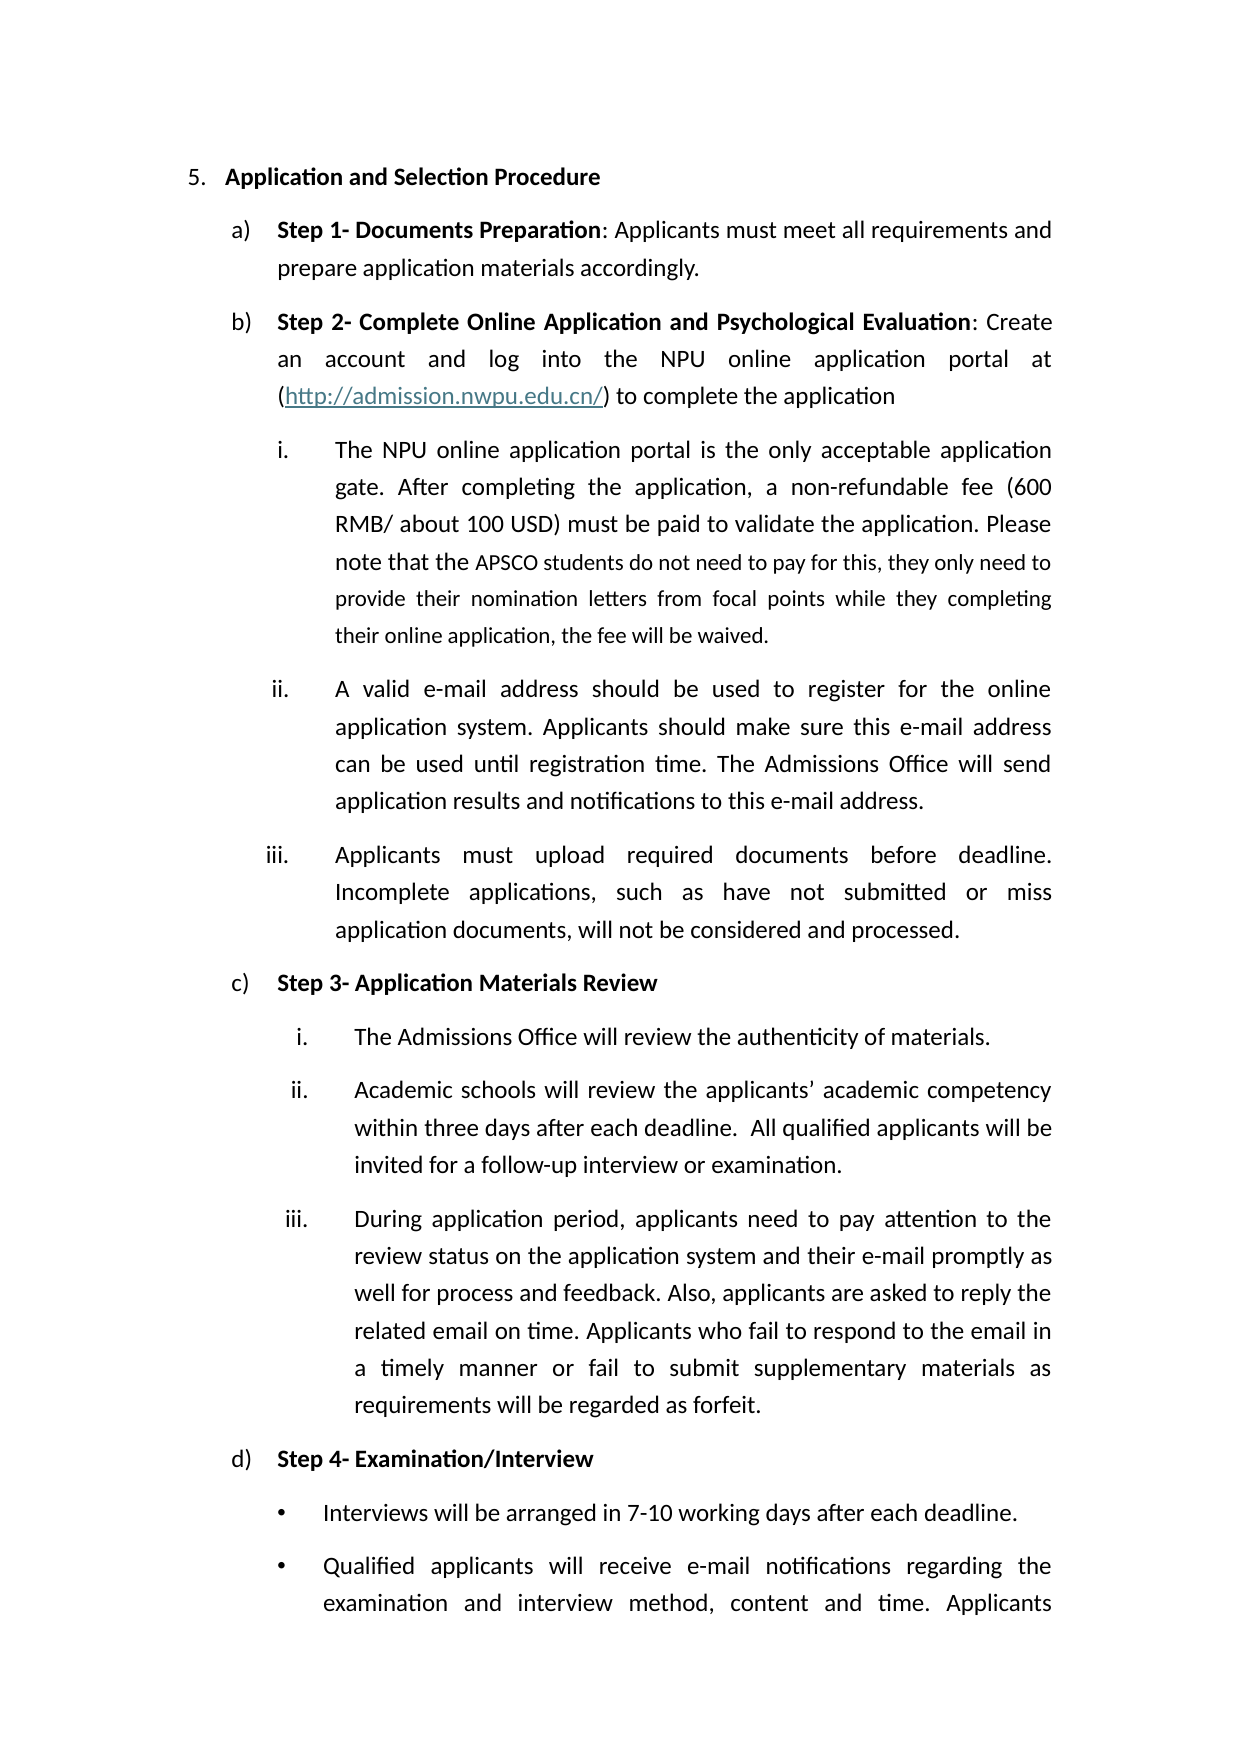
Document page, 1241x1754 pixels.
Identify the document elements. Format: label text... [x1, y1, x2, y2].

list The NPU online application portal is the only acceptable application gate. After completing the application, a non-refundable fee (600 RMB/ about 100 USD) must be paid to validate the application. Please note that the APSCO students do not need to pay for this, they only need to provide their nomination letters from focal points while they completing their online application, the fee will be waived. [289, 433, 1053, 652]
list Step 4- Examination/Interview [231, 1442, 1053, 1474]
list Step 2- Complete Online Application and Psychological Evaluation: Create an account and log into the NPU online application portal at (http://admission.nwpu.edu.cn/) to complete the application [231, 305, 1053, 412]
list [277, 1549, 1053, 1619]
list Application and Selection Procedure [187, 160, 1053, 193]
list Step 1- Documents Preparation: Applicants must meet all requirements and prepare application materials accordingly. [231, 214, 1053, 283]
list The Admissions Office will review the authenticity of materials. [308, 1020, 1053, 1053]
list Applicants must upload required documents before deadline. Incomplete applications, such as have not submitted or miss application documents, will not be considered and processed. [289, 838, 1053, 945]
list A valid e-mail address should be used to register for the online application system. Applicants should make sure this e-mail address can be used until registration time. The Admissions Office will send application results and notifications to this e-mail address. [289, 673, 1053, 817]
list During application period, applicants need to pay attention to the review status on the application system and their e-mail promptly as well for process and feedback. Also, applicants are asked to reply the related email on time. Applicants who fail to respond to the email in a timely manner or fail to submit supplementary materials as requirements will be regarded as forfeit. [308, 1202, 1053, 1421]
list Step 3- Application Materials Review [231, 966, 1053, 999]
list Academic schools will review the applicants’ academic competency within three days after each deadline. All qualified applicants will be invited for a follow-up interview or examination. [308, 1074, 1053, 1181]
list Interviews will be arranged in 7-10 working days after each deadline. [277, 1496, 1053, 1528]
